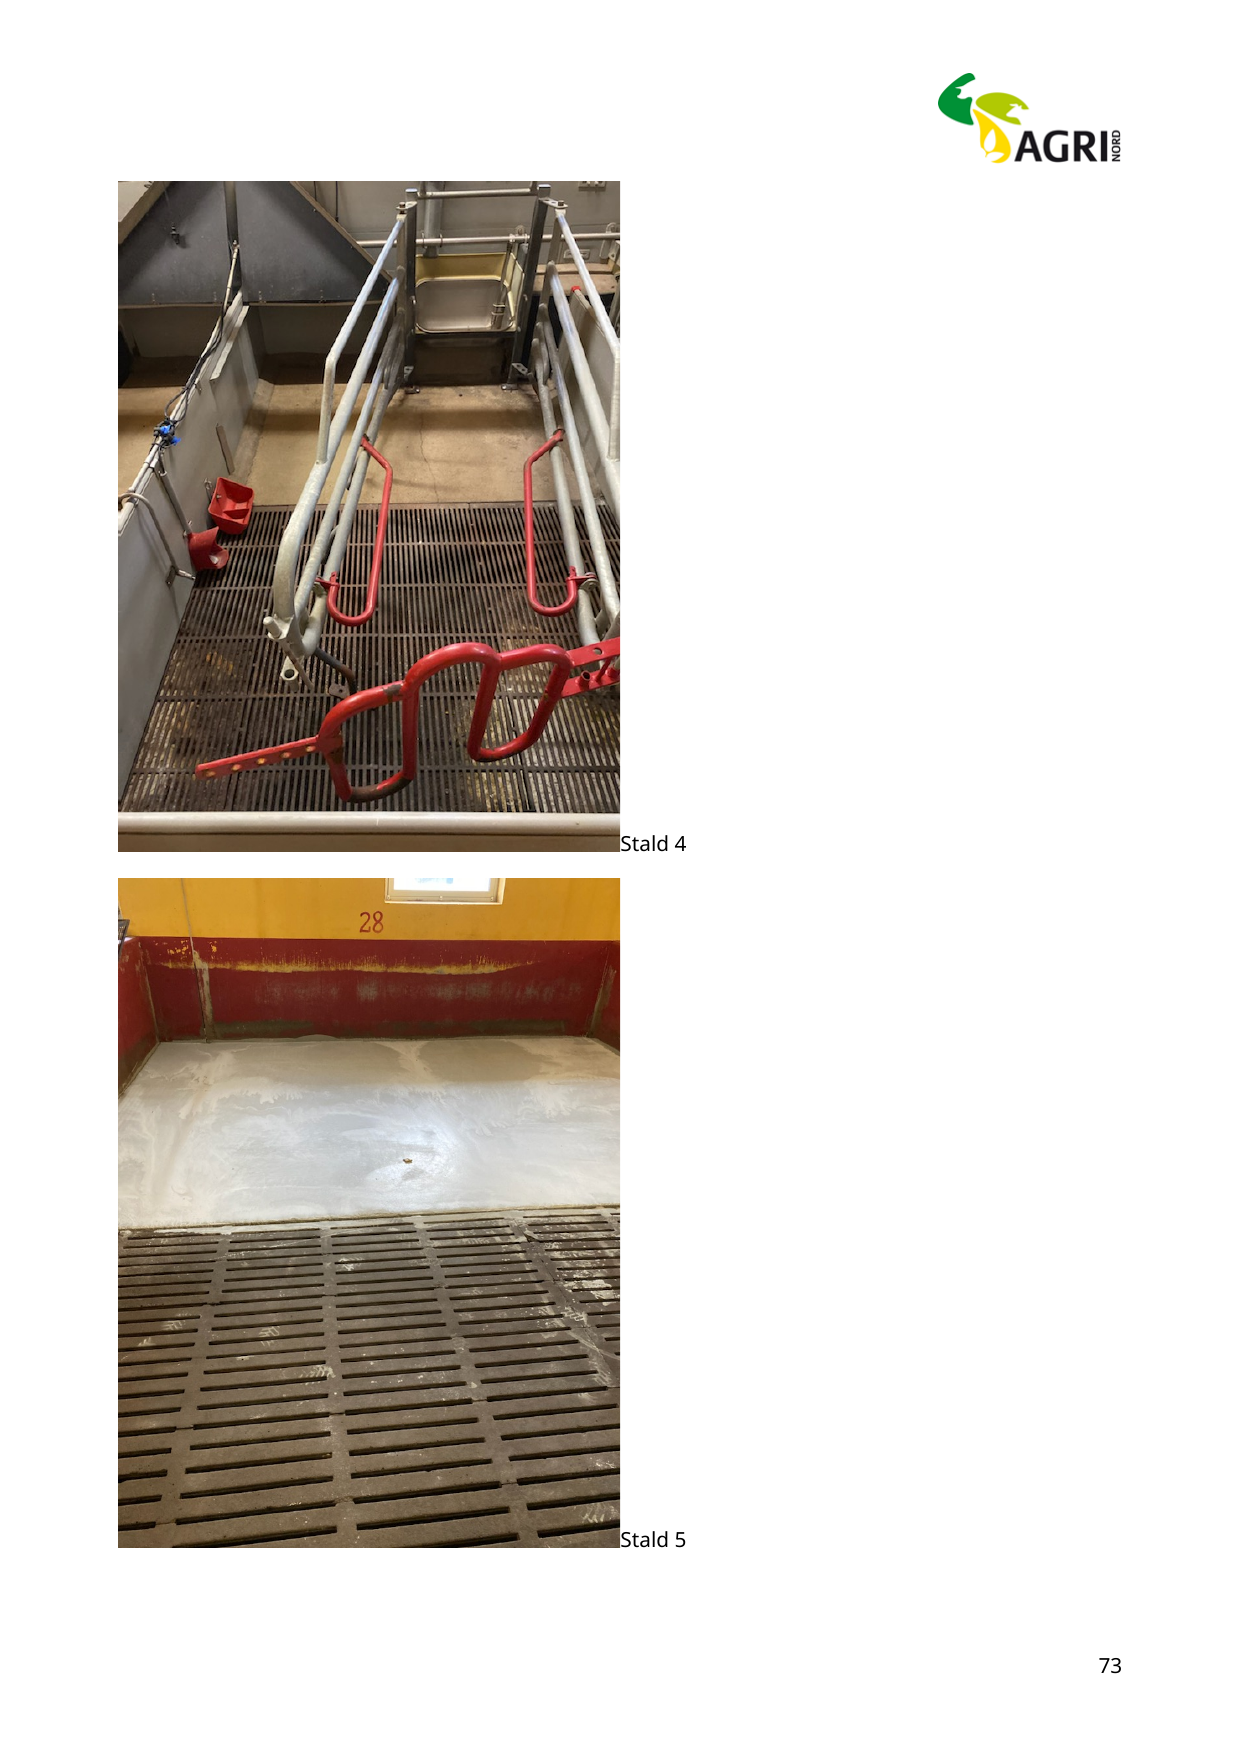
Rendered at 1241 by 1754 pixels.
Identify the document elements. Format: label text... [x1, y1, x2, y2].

picture [118, 878, 621, 1548]
picture [118, 181, 621, 852]
picture [938, 73, 1123, 182]
